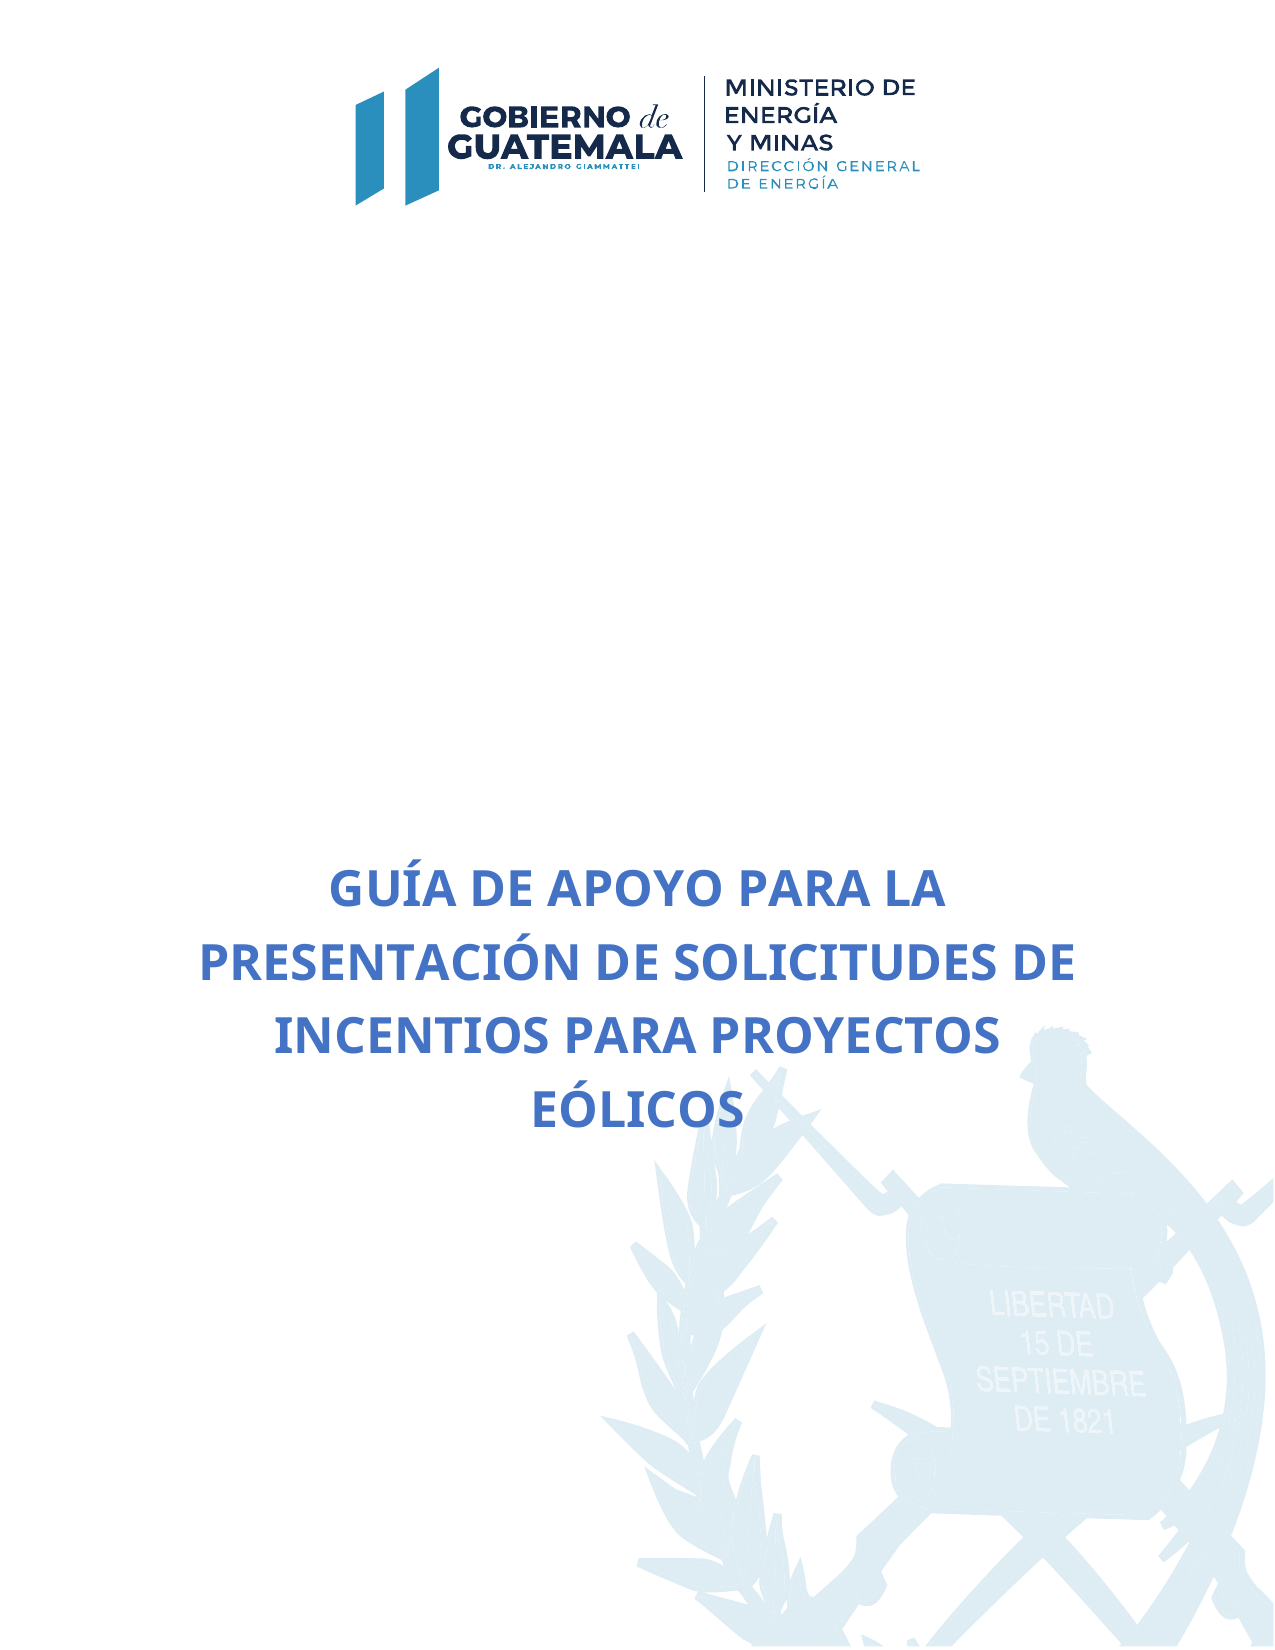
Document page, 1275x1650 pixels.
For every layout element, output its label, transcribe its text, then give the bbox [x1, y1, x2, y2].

text GUÍA DE APOYO PARA LA PRESENTACIÓN DE SOLICITUDES DE INCENTIOS PARA PROYECTOS EÓLICOS [177, 853, 1098, 1142]
